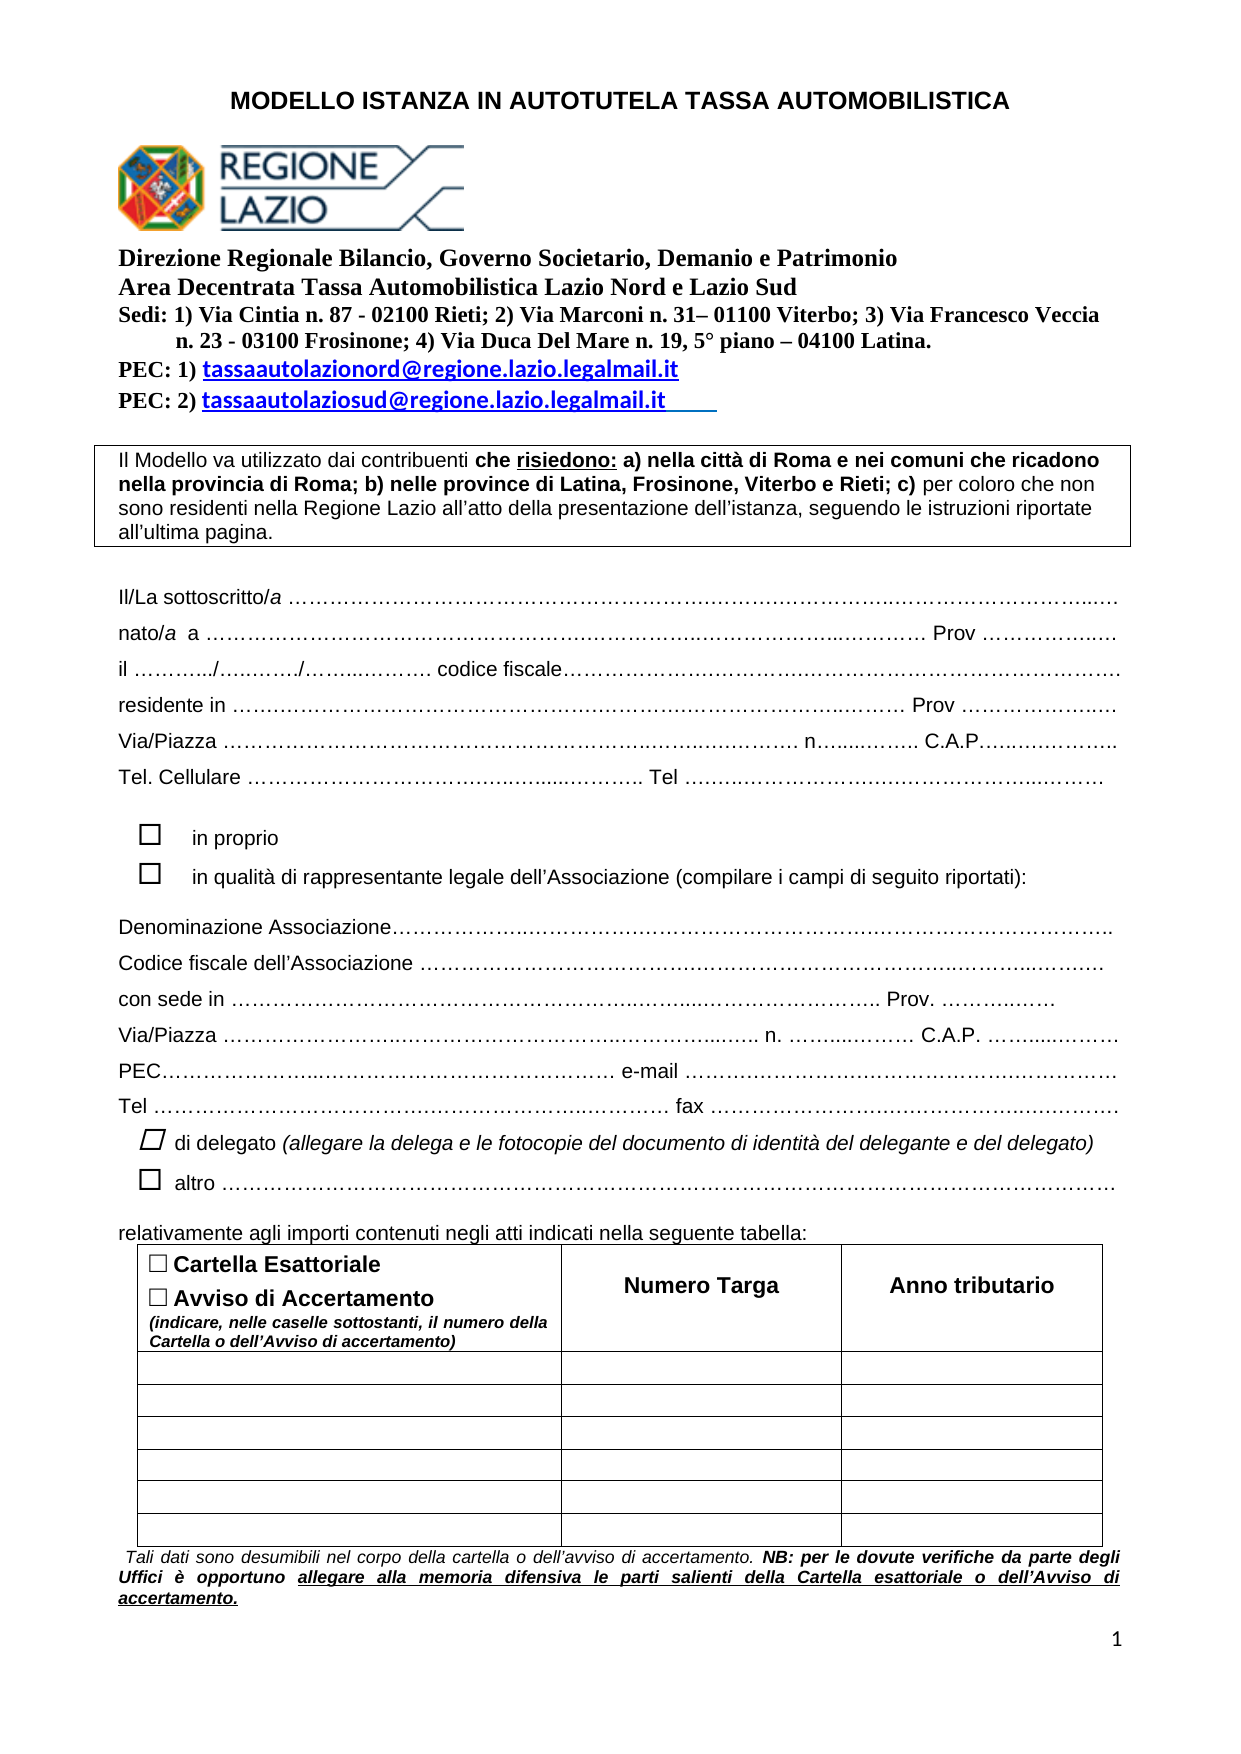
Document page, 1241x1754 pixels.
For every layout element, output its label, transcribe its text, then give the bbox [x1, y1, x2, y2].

list in qualità di rappresentante legale dell’Associazione (compilare i campi di seguito riportati): [137, 864, 1122, 891]
table_cell [842, 1514, 1102, 1546]
table_cell [138, 1385, 561, 1416]
text PEC: 1) tassaautolazionord@regione.lazio.legalmail.it [118, 353, 1122, 384]
text il ……….../…..……./……...………. codice fiscale………………….………….………………………………………. [118, 657, 1122, 681]
list in proprio [137, 825, 1122, 851]
table_cell [138, 1481, 561, 1513]
table_cell [842, 1417, 1102, 1449]
table_cell [562, 1385, 841, 1416]
list altro ………………………………………………………………………………………………………………… [137, 1170, 1122, 1197]
picture [118, 145, 464, 231]
table_header □ Cartella Esattoriale □ Avviso di Accertamento (indicare, nelle caselle sottostanti, il numero della Cartella o dell’Avviso di accertamento) [138, 1245, 561, 1351]
text con sede in …………………………………………………..……....…………………….. Prov. ………..…… [118, 987, 1122, 1011]
text relativamente agli importi contenuti negli atti indicati nella seguente tabella: [118, 1220, 1122, 1244]
text Denominazione Associazione………………..…………….…………………………….…………………………….. Codice fiscale dell’Associazione ………………………………….………………………………..………...…….… [118, 915, 1122, 974]
table_cell [138, 1417, 561, 1449]
text Tali dati sono desumibili nel corpo della cartella o dell’avviso di accertamento. NB: per le dovute verifiche da parte degli Uffici è opportuno allegare alla memoria difensiva le parti salienti della Cartella esattoriale o dell’Avviso di accertamento. [118, 1547, 1122, 1608]
table_cell [562, 1450, 841, 1480]
text n. 23 - 03100 Frosinone; 4) Via Duca Del Mare n. 19, 5° piano – 04100 Latina. [118, 327, 1122, 353]
text Tel. Cellulare …………………………….…..…......……….. Tel ….…..……………….….………………...……… [118, 765, 1122, 789]
table_cell [842, 1385, 1102, 1416]
table_cell [842, 1352, 1102, 1383]
text Via/Piazza ……………………..…………………………..…………....….. n. ……....……… C.A.P. …….....……… [118, 1022, 1122, 1046]
text Il Modello va utilizzato dai contribuenti che risiedono: a) nella città di Roma e nei comuni che ricadono nella provincia di Roma; b) nelle province di Latina, Frosinone, Viterbo e Rieti; c) per coloro che non sono residenti nella Regione Lazio all’atto della presentazione dell’istanza, seguendo le istruzioni riportate all’ultima pagina. [95, 446, 1130, 546]
text Sedi: 1) Via Cintia n. 87 - 02100 Rieti; 2) Via Marconi n. 31– 01100 Viterbo; 3) Via Francesco Veccia [118, 301, 1122, 327]
table_cell [562, 1417, 841, 1449]
table_cell [138, 1352, 561, 1383]
text nato/a a ……………………………………………….……………..………………...………… Prov ……………..… [118, 621, 1122, 645]
text PEC: 2) tassaautolaziosud@regione.lazio.legalmail.it [118, 384, 1122, 414]
table_cell [138, 1514, 561, 1546]
table_cell [842, 1481, 1102, 1513]
text Direzione Regionale Bilancio, Governo Societario, Demanio e Patrimonio [118, 243, 1122, 272]
table_cell [138, 1450, 561, 1480]
table_cell [842, 1450, 1102, 1480]
table_header Anno tributario [842, 1245, 1102, 1351]
text PEC…………………...…………………………………… e-mail ……….…………….………………….…………… [118, 1058, 1122, 1082]
list di delegato (allegare la delega e le fotocopie del documento di identità del delegante e del delegato) [137, 1130, 1122, 1157]
table_header Numero Targa [562, 1245, 841, 1351]
text Area Decentrata Tassa Automobilistica Lazio Nord e Lazio Sud [118, 272, 1122, 301]
table_cell [562, 1514, 841, 1546]
text Tel ………………………………….…………………..………… fax …………………….….……………..….………. [118, 1094, 1122, 1118]
text residente in …….……………………………………….………….…………………..……… Prov ………………..… Via/Piazza ……………………………………………………..……..….………. n….....…….. C.A.P.…..….……….. [118, 693, 1122, 753]
table_cell [562, 1352, 841, 1383]
table_cell [562, 1481, 841, 1513]
text MODELLO ISTANZA IN AUTOTUTELA TASSA AUTOMOBILISTICA [118, 86, 1122, 114]
text Il/La sottoscritto/a …………………………………………………….……….……………..………………………...… [118, 585, 1122, 609]
